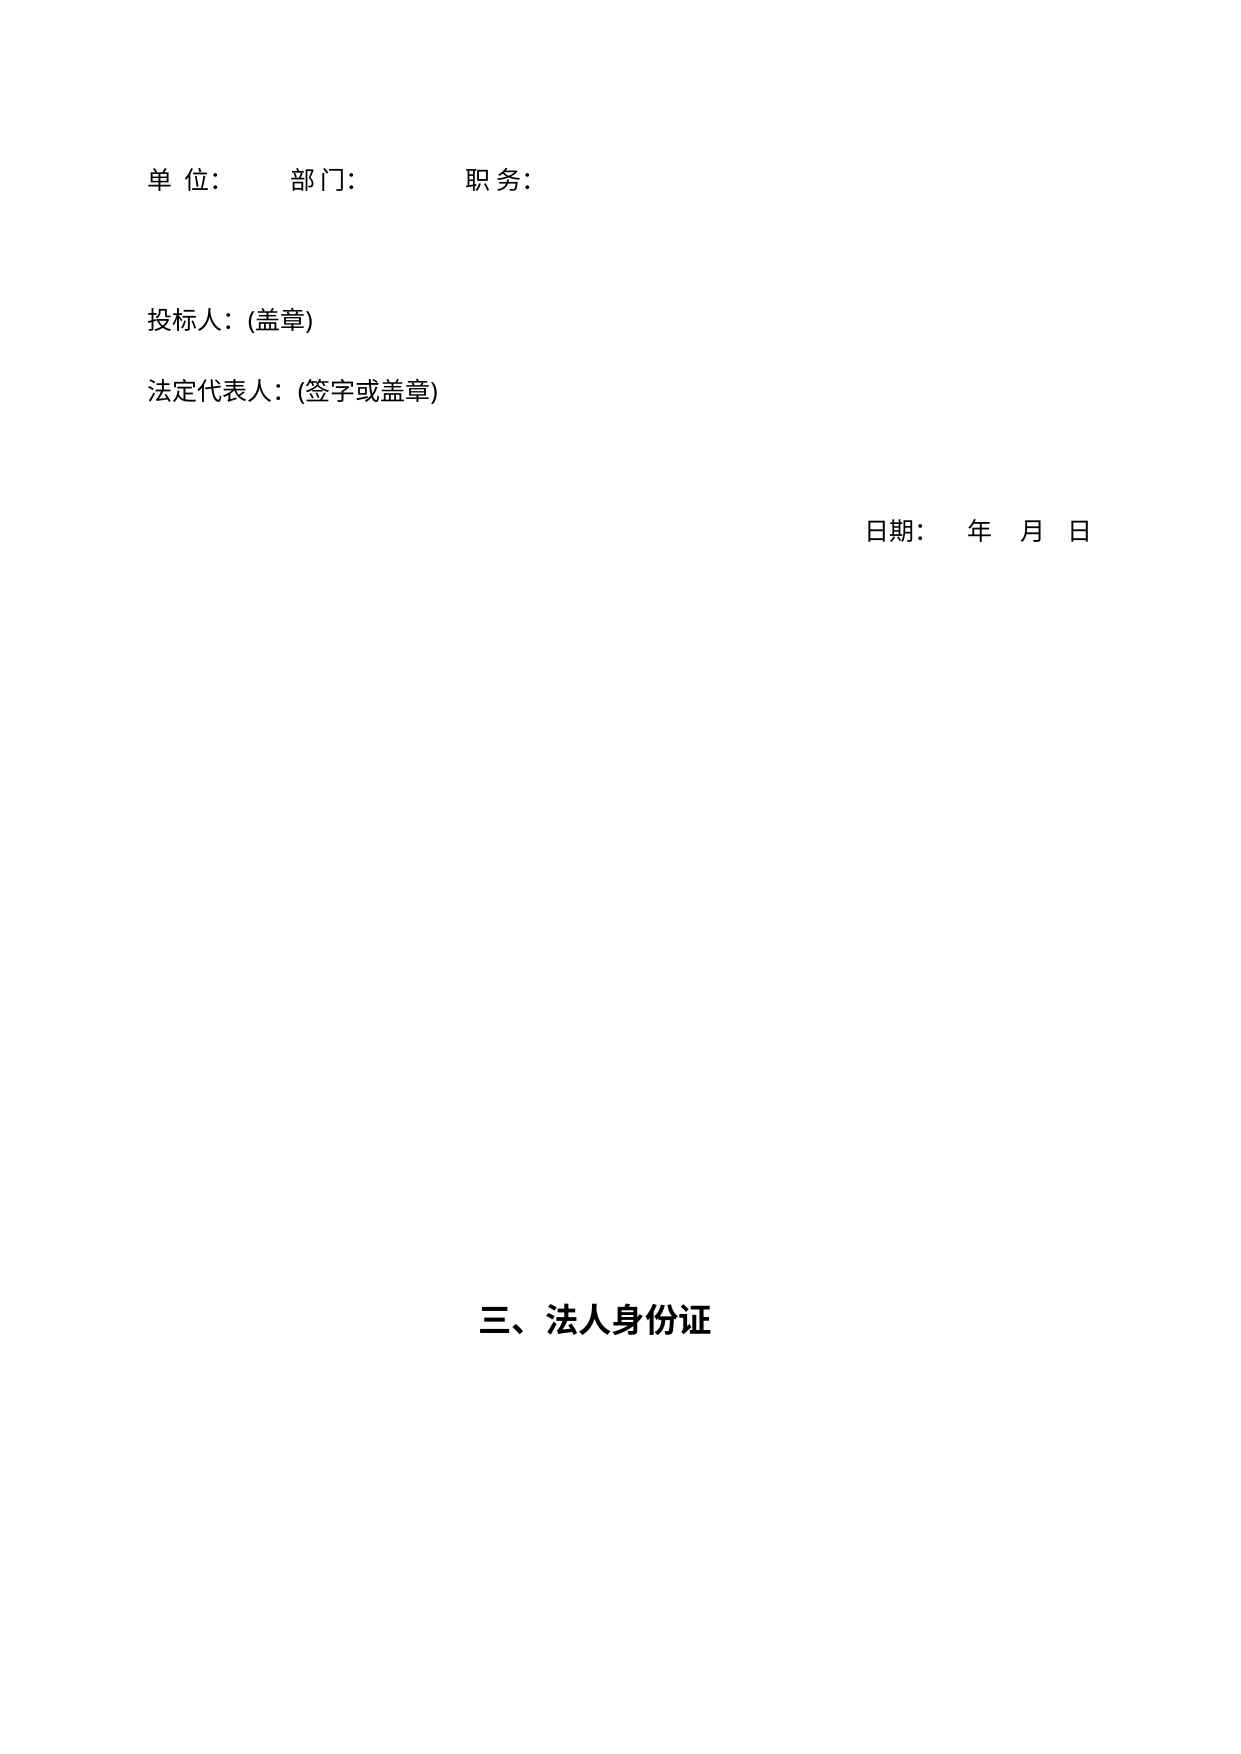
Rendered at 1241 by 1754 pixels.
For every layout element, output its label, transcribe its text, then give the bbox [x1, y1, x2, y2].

text 投标人：(盖章) [148, 286, 1092, 351]
text 三、法人身份证 [148, 1294, 1042, 1342]
text 单 位： 部 门： 职 务： [148, 146, 1092, 211]
text 日期： 年 月 日 [148, 497, 1092, 562]
text 法定代表人：(签字或盖章) [148, 357, 1092, 422]
